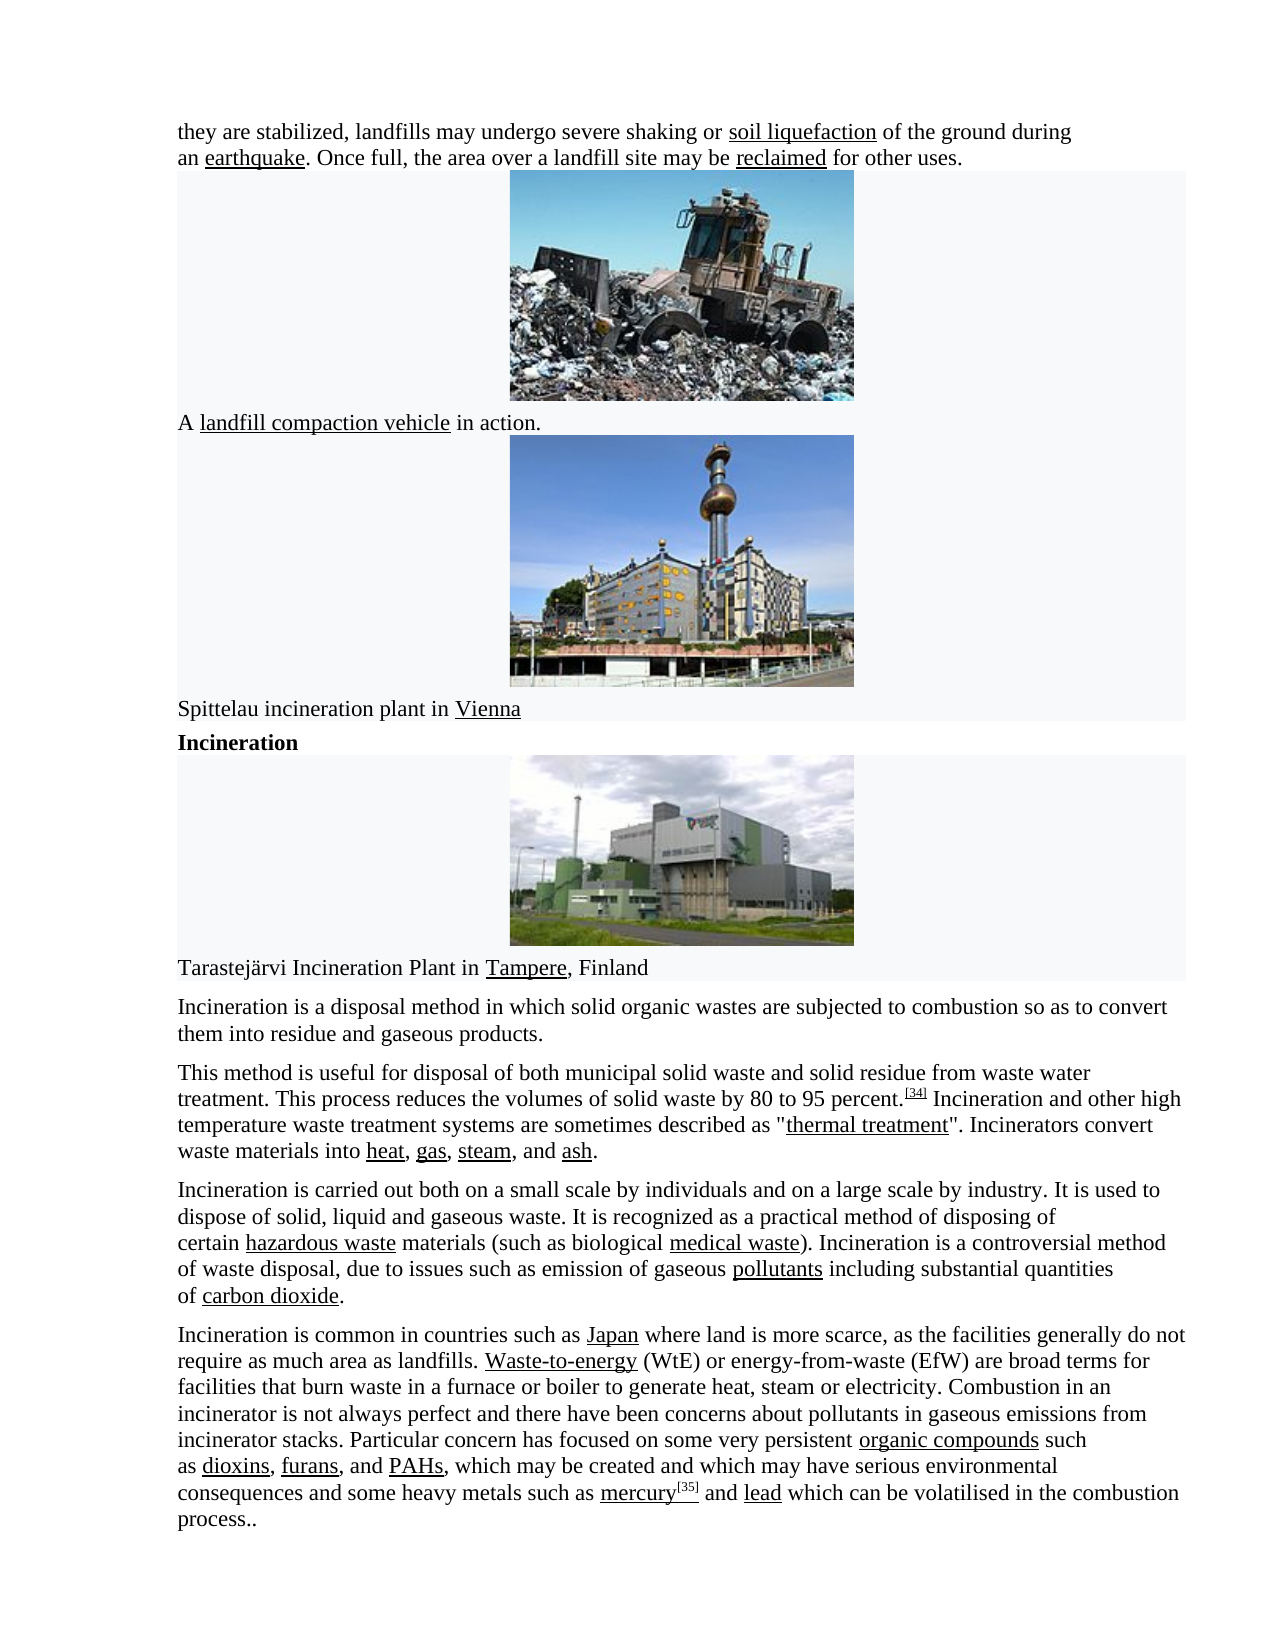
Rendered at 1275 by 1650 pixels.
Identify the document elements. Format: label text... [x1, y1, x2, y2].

text Incineration is common in countries such as Japan where land is more scarce, as the facilities generally do not require as much area as landfills. Waste-to-energy (WtE) or energy-from-waste (EfW) are broad terms for facilities that burn waste in a furnace or boiler to generate heat, steam or electricity. Combustion in an incinerator is not always perfect and there have been concerns about pollutants in gaseous emissions from incinerator stacks. Particular concern has focused on some very persistent organic compounds such as dioxins, furans, and PAHs, which may be created and which may have serious environmental consequences and some heavy metals such as mercury[35] and lead which can be volatilised in the combustion process.. [177, 1321, 1186, 1532]
text A landfill compaction vehicle in action. [177, 401, 1186, 436]
picture [509, 435, 854, 687]
picture [509, 170, 854, 401]
picture [509, 755, 854, 946]
text Incineration is carried out both on a small scale by individuals and on a large scale by industry. It is used to dispose of solid, liquid and gaseous waste. It is recognized as a practical method of disposing of certain hazardous waste materials (such as biological medical waste). Incineration is a controversial method of waste disposal, due to issues such as emission of gaseous pollutants including substantial quantities of carbon dioxide. [177, 1176, 1186, 1308]
text Incineration is a disposal method in which solid organic wastes are subjected to combustion so as to convert them into residue and gaseous products. [177, 993, 1186, 1046]
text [177, 118, 1186, 171]
text This method is useful for disposal of both municipal solid waste and solid residue from waste water treatment. This process reduces the volumes of solid waste by 80 to 95 percent.[34] Incineration and other high temperature waste treatment systems are sometimes described as "thermal treatment". Incinerators convert waste materials into heat, gas, steam, and ash. [177, 1058, 1186, 1164]
text Spittelau incineration plant in Vienna [177, 686, 1186, 721]
text Tarastejärvi Incineration Plant in Tampere, Finland [177, 946, 1186, 981]
text Incineration [177, 729, 1186, 755]
